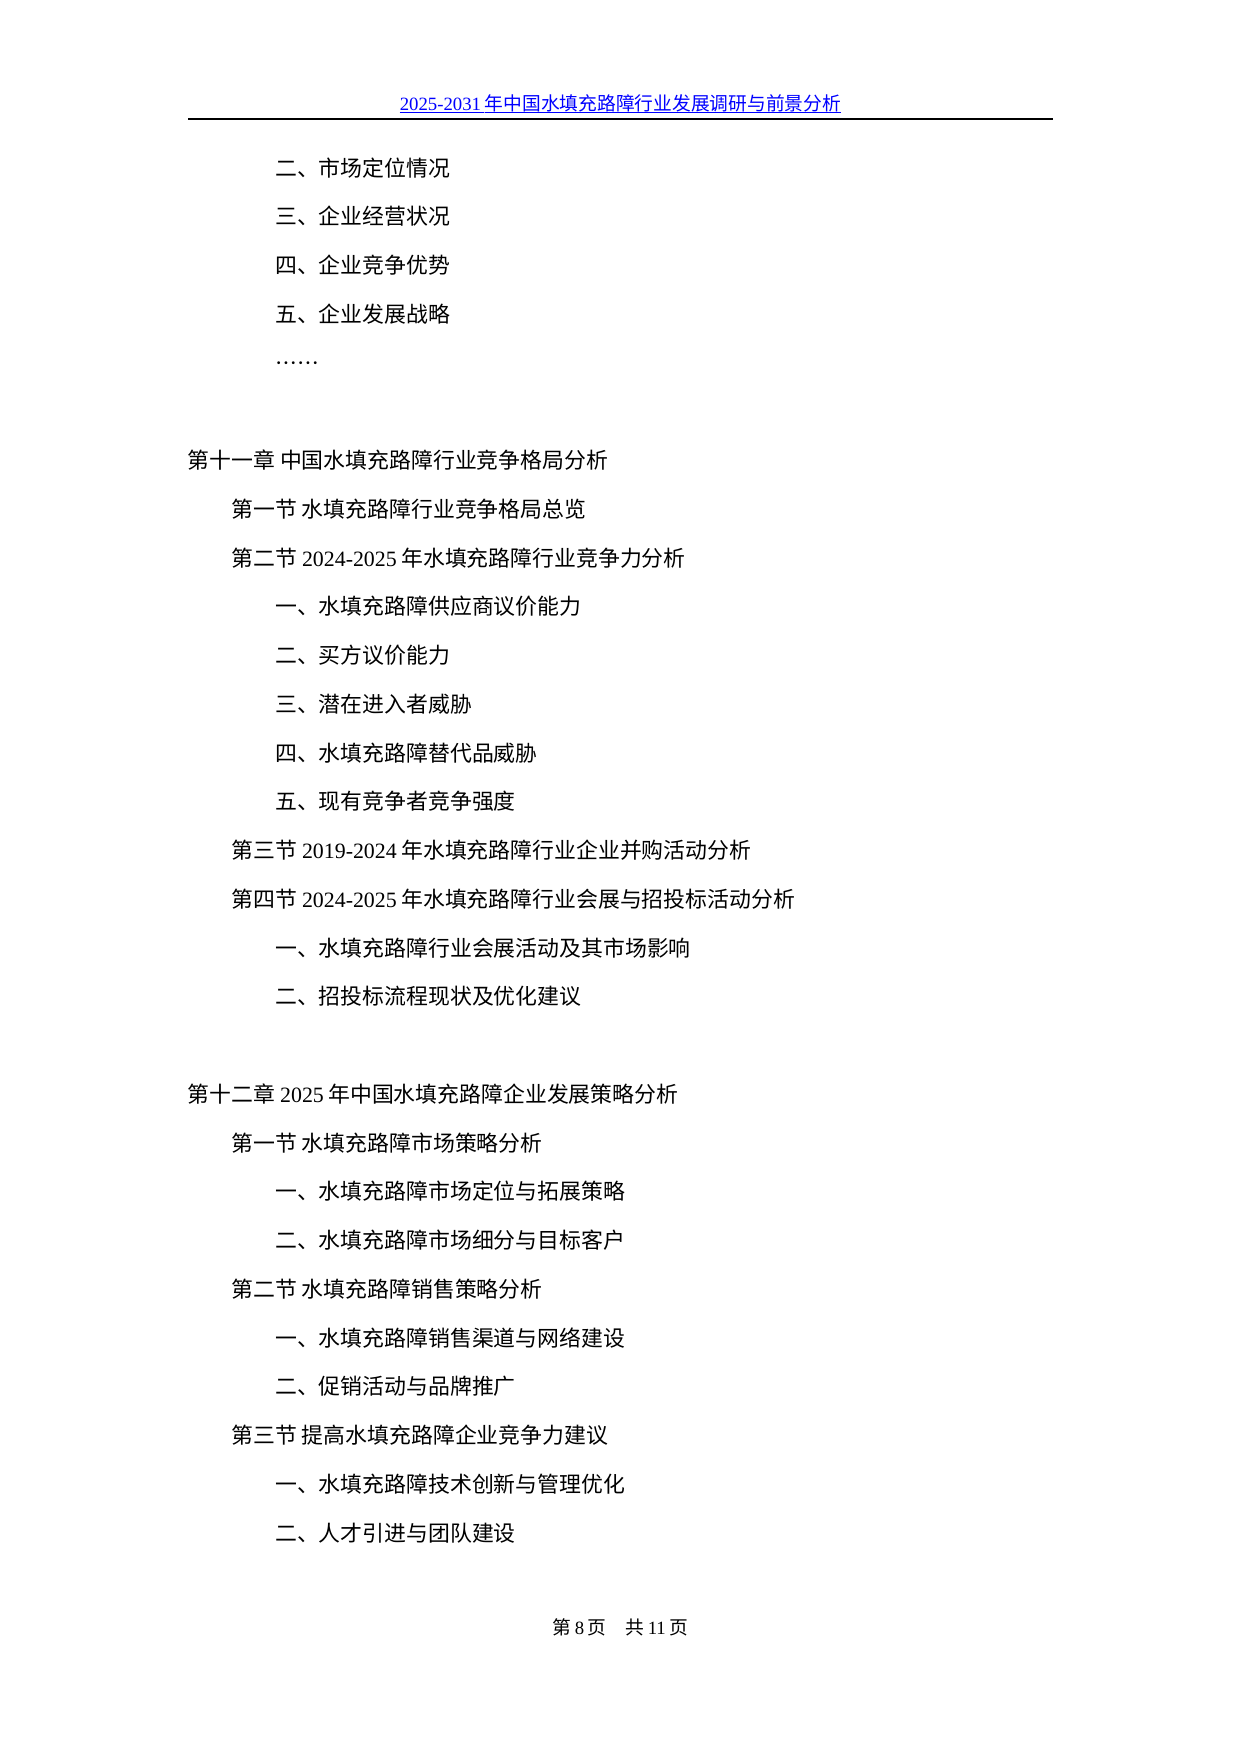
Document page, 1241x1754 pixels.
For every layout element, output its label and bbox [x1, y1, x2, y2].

text [187, 150, 1053, 1548]
